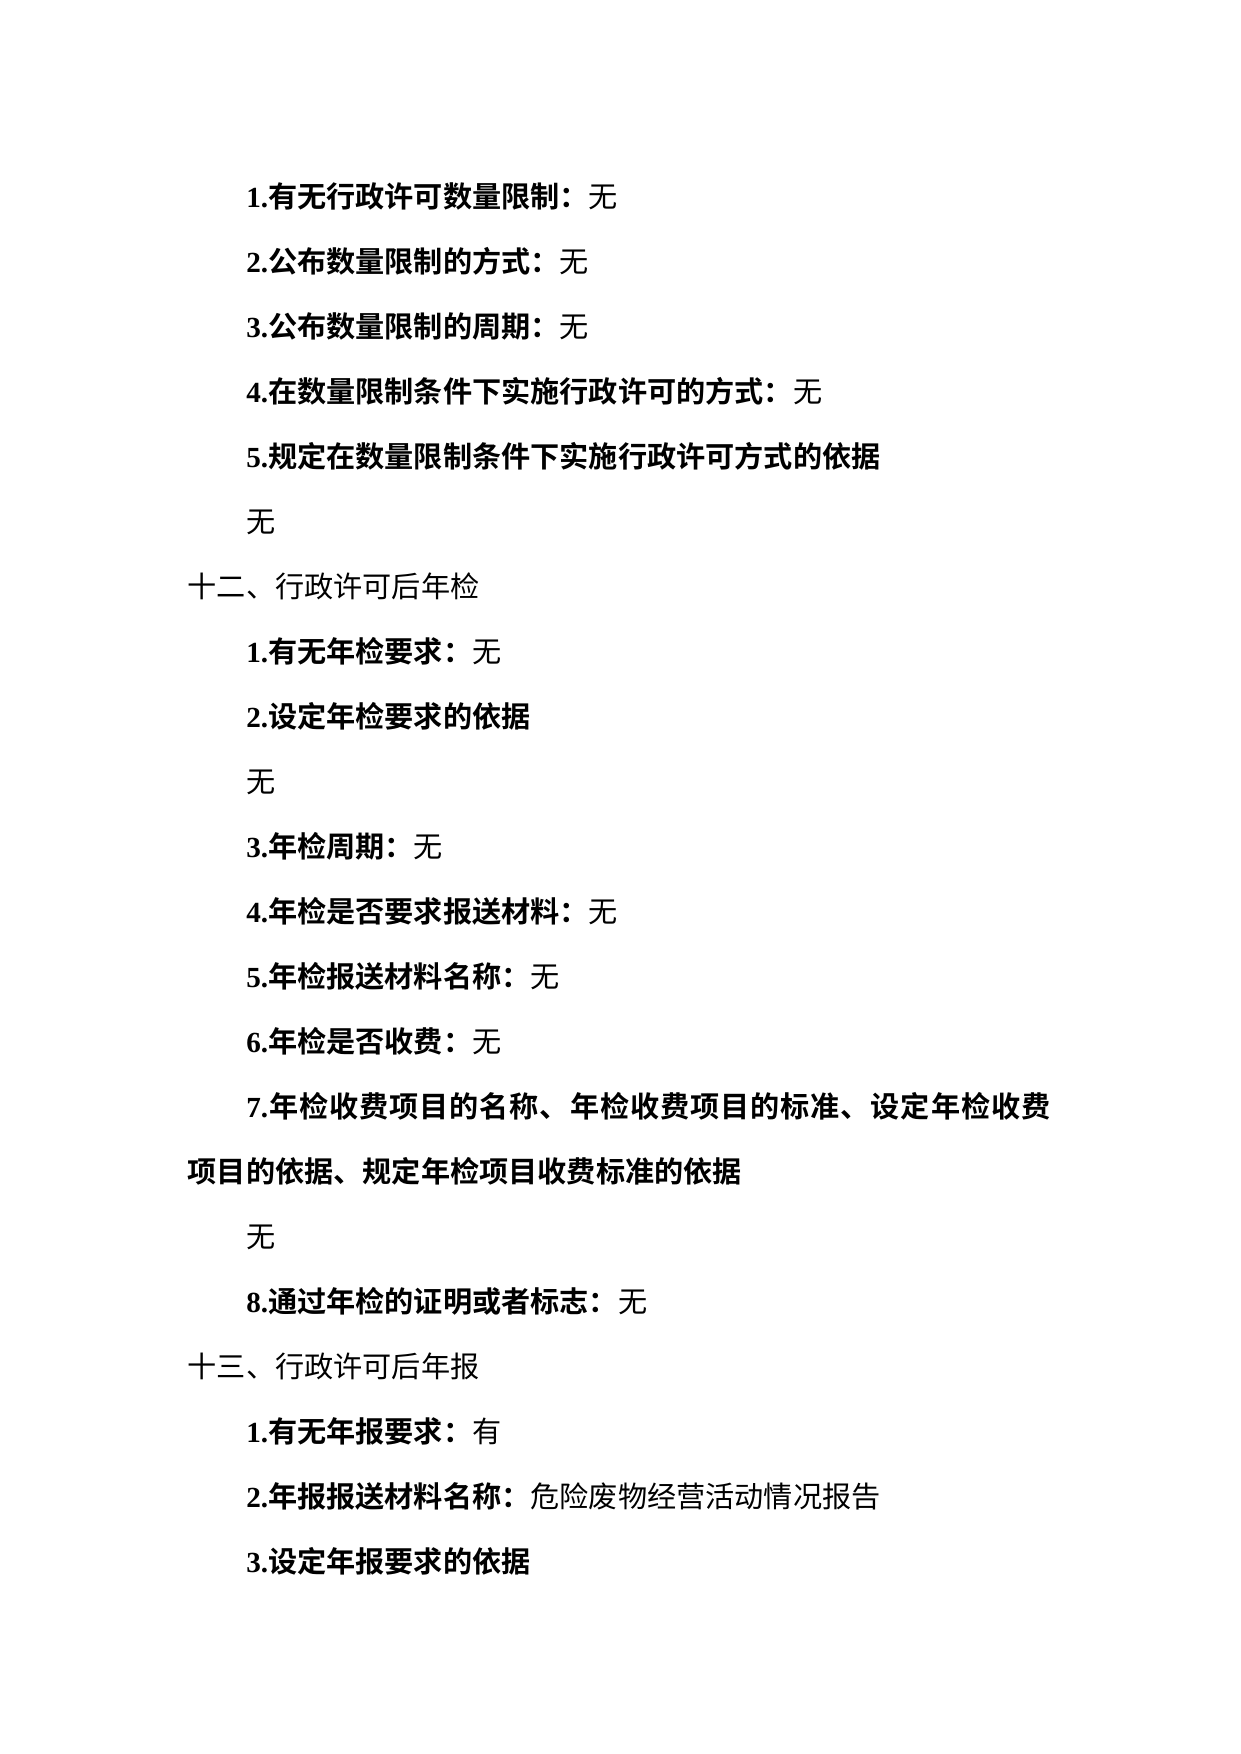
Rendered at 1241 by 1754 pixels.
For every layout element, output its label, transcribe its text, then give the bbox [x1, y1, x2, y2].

list 无 [187, 747, 1053, 812]
list 2.公布数量限制的方式：无 [187, 227, 1053, 292]
list 2.年报报送材料名称：危险废物经营活动情况报告 [187, 1462, 1053, 1527]
list 3.年检周期：无 [187, 812, 1053, 877]
list 无 [187, 1202, 1053, 1267]
list 5.规定在数量限制条件下实施行政许可方式的依据 [187, 422, 1053, 487]
list 4.年检是否要求报送材料：无 [187, 877, 1053, 942]
list 行政许可后年检 [187, 552, 1053, 617]
list 5.年检报送材料名称：无 [187, 942, 1053, 1007]
list 3.设定年报要求的依据 [187, 1527, 1053, 1592]
list 1.有无年检要求：无 [187, 617, 1053, 682]
list 6.年检是否收费：无 [187, 1007, 1053, 1072]
list 4.在数量限制条件下实施行政许可的方式：无 [187, 357, 1053, 422]
list 7.年检收费项目的名称、年检收费项目的标准、设定年检收费项目的依据、规定年检项目收费标准的依据 [187, 1072, 1053, 1202]
list 1.有无行政许可数量限制：无 [187, 162, 1053, 227]
list 2.设定年检要求的依据 [187, 682, 1053, 747]
list 无 [187, 487, 1053, 552]
list 3.公布数量限制的周期：无 [187, 292, 1053, 357]
list 8.通过年检的证明或者标志：无 [187, 1267, 1053, 1332]
list 行政许可后年报 [187, 1332, 1053, 1397]
list 1.有无年报要求：有 [187, 1397, 1053, 1462]
